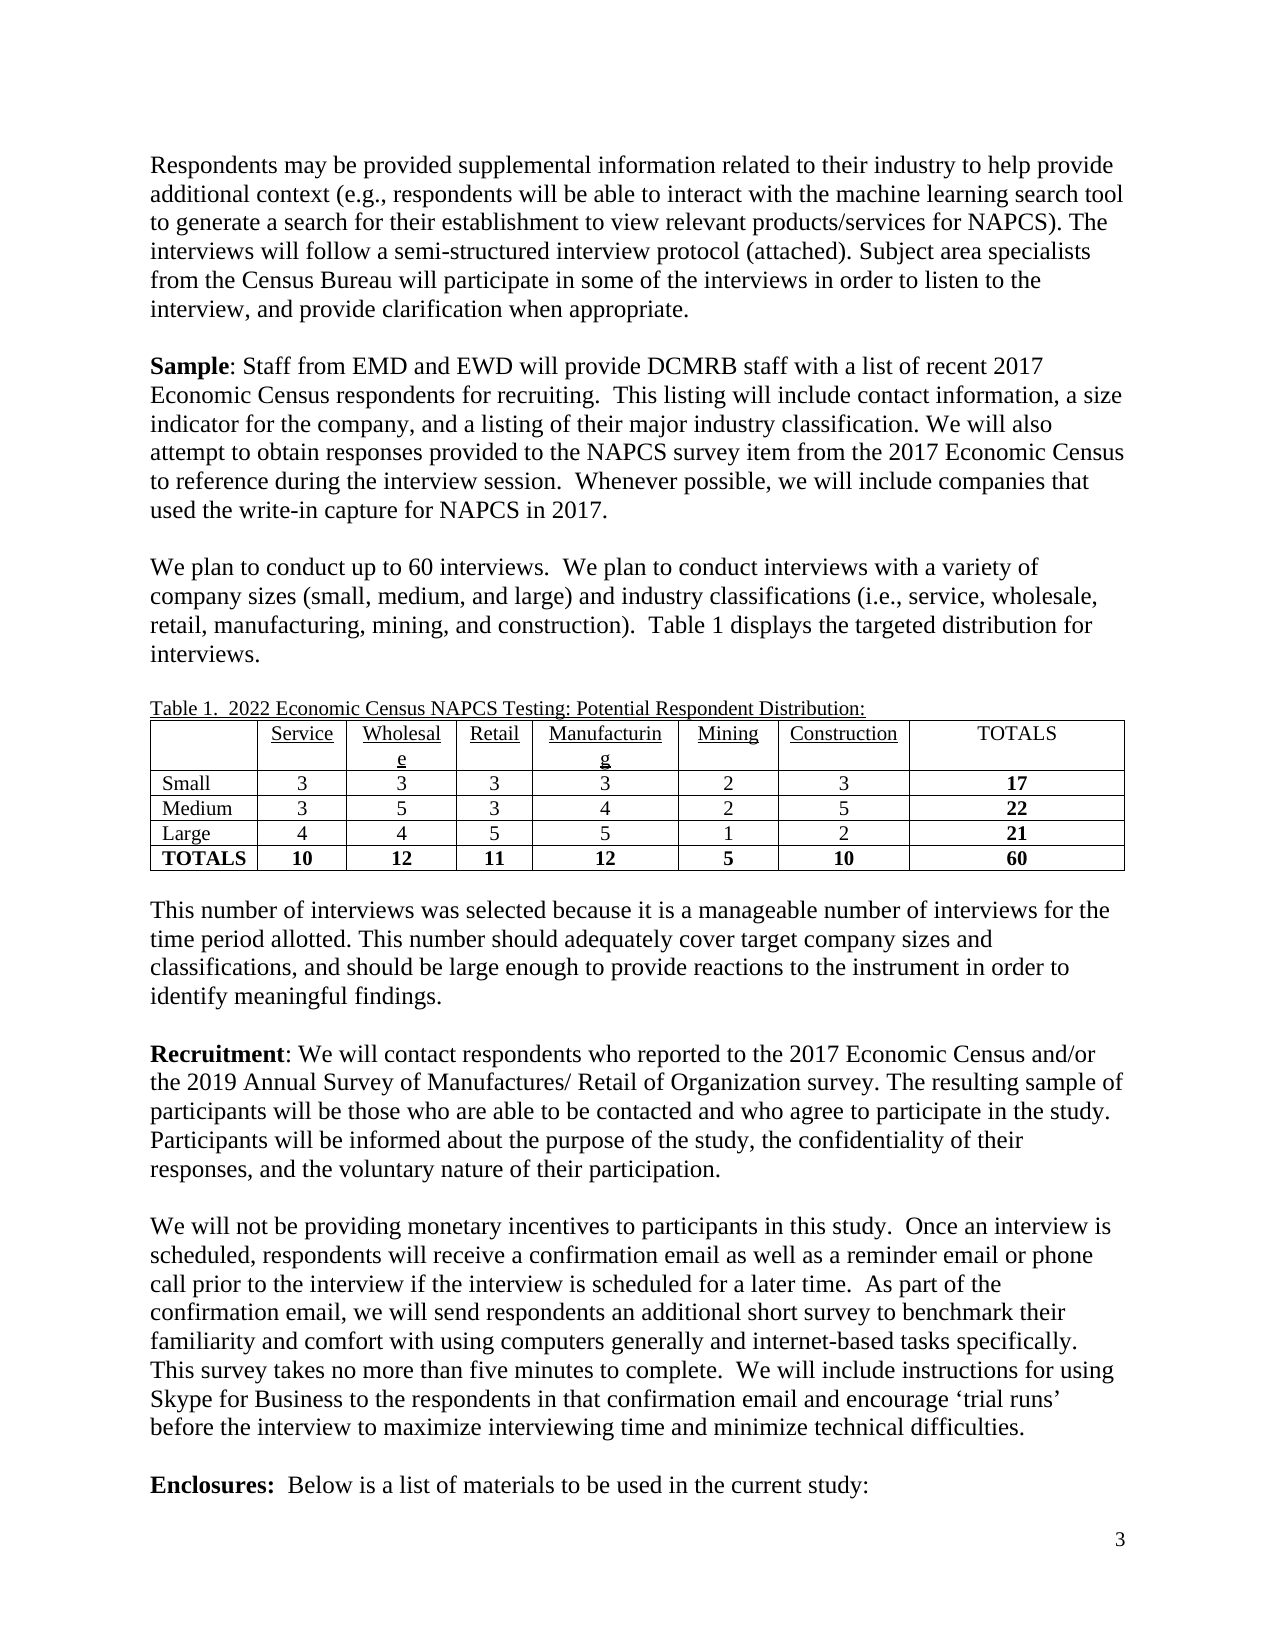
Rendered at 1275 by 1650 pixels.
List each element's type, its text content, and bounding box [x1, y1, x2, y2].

table_cell 22 [910, 796, 1124, 820]
table_header Construction [779, 721, 909, 769]
text We will not be providing monetary incentives to participants in this study. Once an interview is scheduled, respondents will receive a confirmation email as well as a reminder email or phone call prior to the interview if the interview is scheduled for a later time. As part of the confirmation email, we will send respondents an additional short survey to benchmark their familiarity and comfort with using computers generally and internet-based tasks specifically. This survey takes no more than five minutes to complete. We will include instructions for using Skype for Business to the respondents in that confirmation email and encourage ‘trial runs’ before the interview to maximize interviewing time and minimize technical difficulties. [150, 1211, 1125, 1441]
table_cell 3 [533, 771, 678, 794]
table_cell Small [151, 771, 257, 794]
table_cell 1 [679, 821, 778, 845]
table_cell 3 [457, 796, 532, 820]
table_cell 3 [347, 771, 456, 794]
table_cell 10 [258, 846, 346, 870]
text This number of interviews was selected because it is a manageable number of interviews for the time period allotted. This number should adequately cover target company sizes and classifications, and should be large enough to provide reactions to the instrument in order to identify meaningful findings. [150, 895, 1125, 1010]
table_cell 2 [779, 821, 909, 845]
table_cell TOTALS [151, 846, 257, 870]
table_cell 2 [679, 796, 778, 820]
table_cell 4 [347, 821, 456, 845]
table_cell 3 [779, 771, 909, 794]
text Sample: Staff from EMD and EWD will provide DCMRB staff with a list of recent 2017 Economic Census respondents for recruiting. This listing will include contact information, a size indicator for the company, and a listing of their major industry classification. We will also attempt to obtain responses provided to the NAPCS survey item from the 2017 Economic Census to reference during the interview session. Whenever possible, we will include companies that used the write-in capture for NAPCS in 2017. [150, 351, 1125, 524]
table_cell 10 [779, 846, 909, 870]
table_cell 3 [457, 771, 532, 794]
table_header Service [258, 721, 346, 769]
table_cell 5 [533, 821, 678, 845]
table_cell 12 [533, 846, 678, 870]
table_cell 3 [258, 796, 346, 820]
table_cell 21 [910, 821, 1124, 845]
text Recruitment: We will contact respondents who reported to the 2017 Economic Census and/or the 2019 Annual Survey of Manufactures/ Retail of Organization survey. The resulting sample of participants will be those who are able to be contacted and who agree to participate in the study. Participants will be informed about the purpose of the study, the confidentiality of their responses, and the voluntary nature of their participation. [150, 1039, 1125, 1182]
table_cell 4 [258, 821, 346, 845]
text Enclosures: Below is a list of materials to be used in the current study: [150, 1470, 1125, 1499]
table_header Mining [679, 721, 778, 769]
table_cell 12 [347, 846, 456, 870]
table_cell 5 [347, 796, 456, 820]
table_cell 2 [679, 771, 778, 794]
table_header Manufacturing [533, 721, 678, 769]
table_cell 11 [457, 846, 532, 870]
table_cell 3 [258, 771, 346, 794]
text Table 1. 2022 Economic Census NAPCS Testing: Potential Respondent Distribution: [150, 696, 1125, 720]
table_header TOTALS [910, 721, 1124, 769]
table_cell 5 [679, 846, 778, 870]
table_header [151, 721, 257, 769]
table_cell 4 [533, 796, 678, 820]
table_cell 17 [910, 771, 1124, 794]
table_cell Large [151, 821, 257, 845]
table_header Wholesale [347, 721, 456, 769]
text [150, 150, 1125, 322]
table_cell Medium [151, 796, 257, 820]
text We plan to conduct up to 60 interviews. We plan to conduct interviews with a variety of company sizes (small, medium, and large) and industry classifications (i.e., service, wholesale, retail, manufacturing, mining, and construction). Table 1 displays the targeted distribution for interviews. [150, 552, 1125, 667]
table_cell 5 [779, 796, 909, 820]
table_header Retail [457, 721, 532, 769]
table_cell 5 [457, 821, 532, 845]
table_cell 60 [910, 846, 1124, 870]
